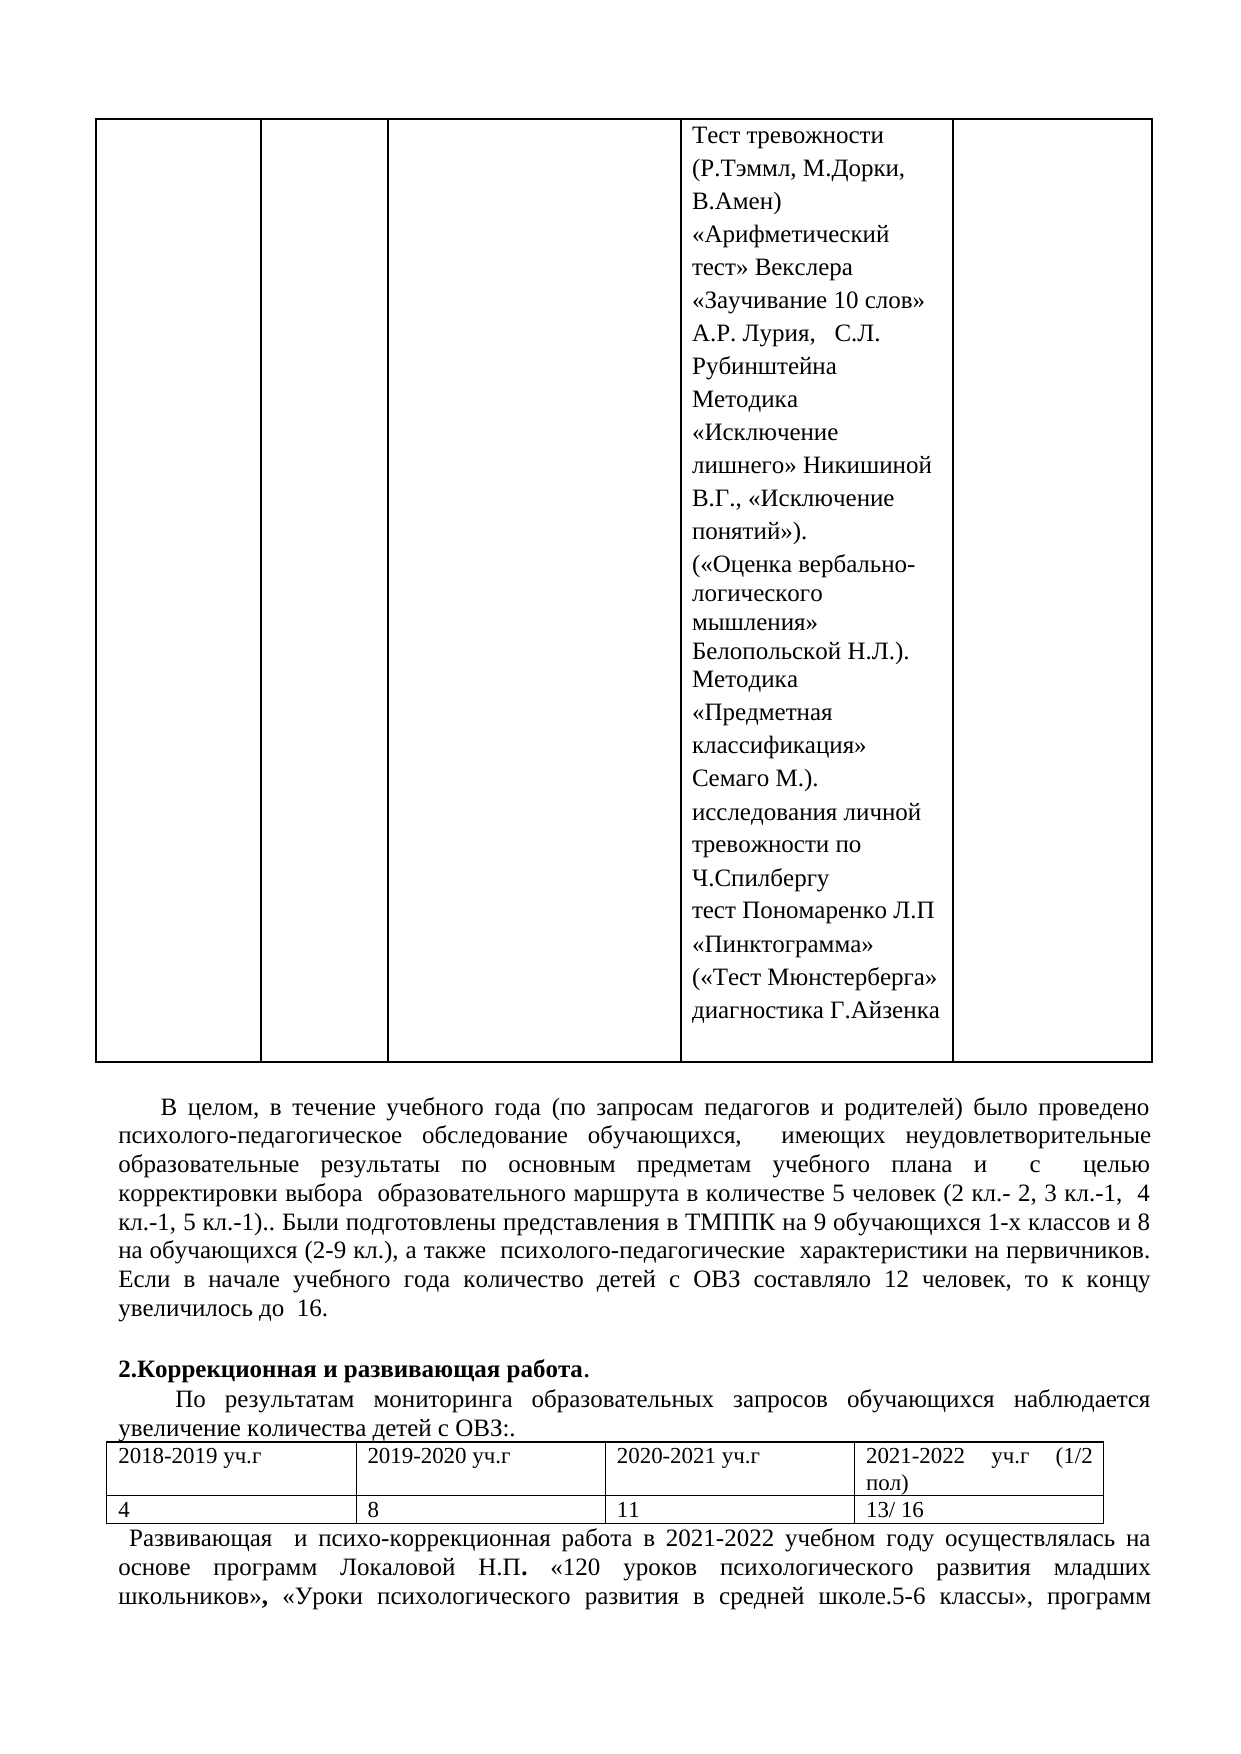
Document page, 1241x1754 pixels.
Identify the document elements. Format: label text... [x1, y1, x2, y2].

text 2.Коррекционная и развивающая работа. [118, 1350, 1152, 1384]
table_cell 4 [262, 120, 387, 1061]
table_cell 8 [357, 1496, 605, 1522]
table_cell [97, 120, 260, 1061]
table_cell 13/ 16 [855, 1496, 1103, 1522]
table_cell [954, 120, 1151, 1061]
table_header 2018-2019 уч.г [107, 1443, 356, 1495]
table_cell 4 [107, 1496, 356, 1522]
table_header 2020-2021 уч.г [606, 1443, 854, 1495]
table_header 2019-2020 уч.г [357, 1443, 605, 1495]
text В целом, в течение учебного года (по запросам педагогов и родителей) было проведено психолого-педагогическое обследование обучающихся, имеющих неудовлетворительные образовательные результаты по основным предметам учебного плана и с целью корректировки выбора образовательного маршрута в количестве 5 человек (2 кл.- 2, 3 кл.-1, 4 кл.-1, 5 кл.-1).. Были подготовлены представления в ТМППК на 9 обучающихся 1-х классов и 8 на обучающихся (2-9 кл.), а также психолого-педагогические характеристики на первичников. Если в начале учебного года количество детей с ОВЗ составляло 12 человек, то к концу увеличилось до 16. [118, 1092, 1152, 1322]
text По результатам мониторинга образовательных запросов обучающихся наблюдается увеличение количества детей с ОВЗ:. [118, 1384, 1152, 1441]
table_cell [682, 120, 952, 1061]
table_header 2021-2022 уч.г (1/2 пол) [855, 1443, 1103, 1495]
table_cell 11 [606, 1496, 854, 1522]
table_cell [389, 120, 680, 1061]
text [118, 1523, 1152, 1610]
